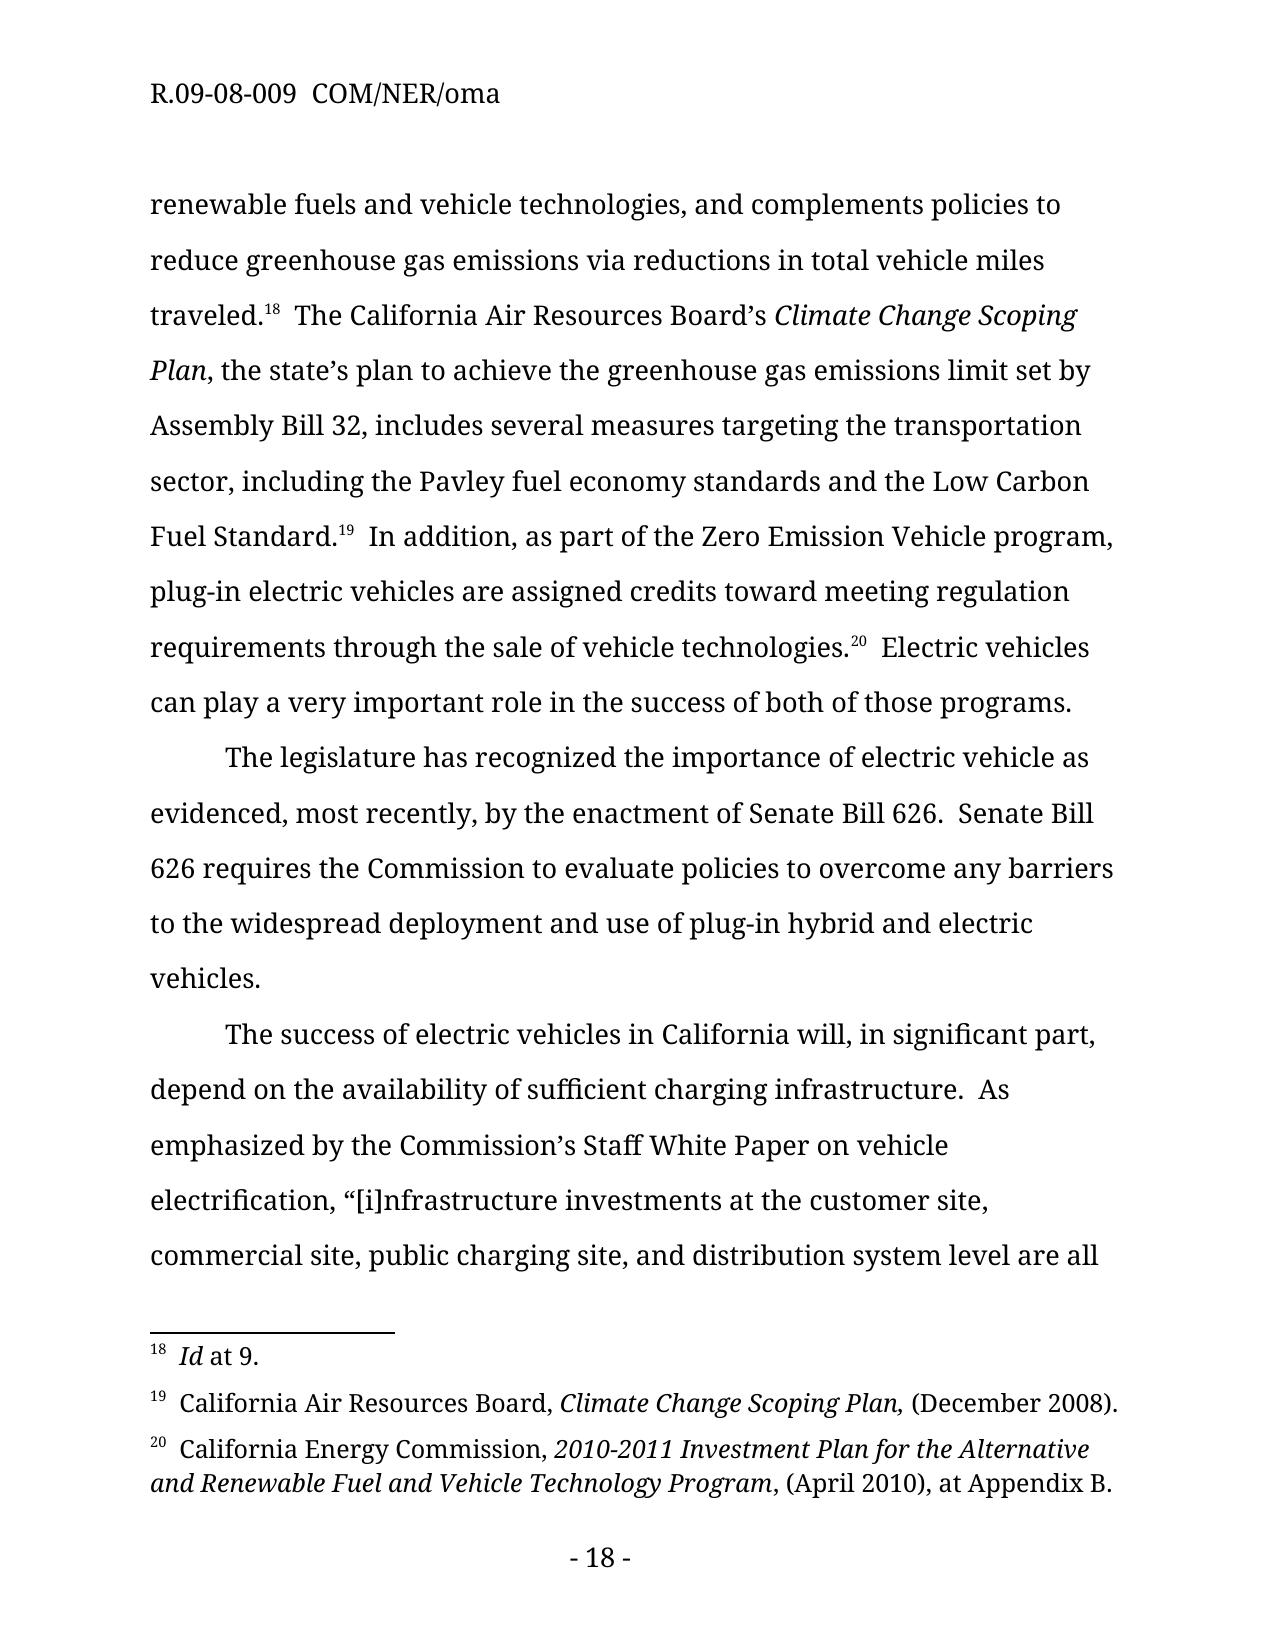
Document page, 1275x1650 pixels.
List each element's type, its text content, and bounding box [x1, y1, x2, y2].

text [150, 186, 1125, 720]
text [150, 1015, 1125, 1273]
text The legislature has recognized the importance of electric vehicle as evidenced, most recently, by the enactment of Senate Bill 626. Senate Bill 626 requires the Commission to evaluate policies to overcome any barriers to the widespread deployment and use of plug-in hybrid and electric vehicles. [150, 739, 1125, 997]
